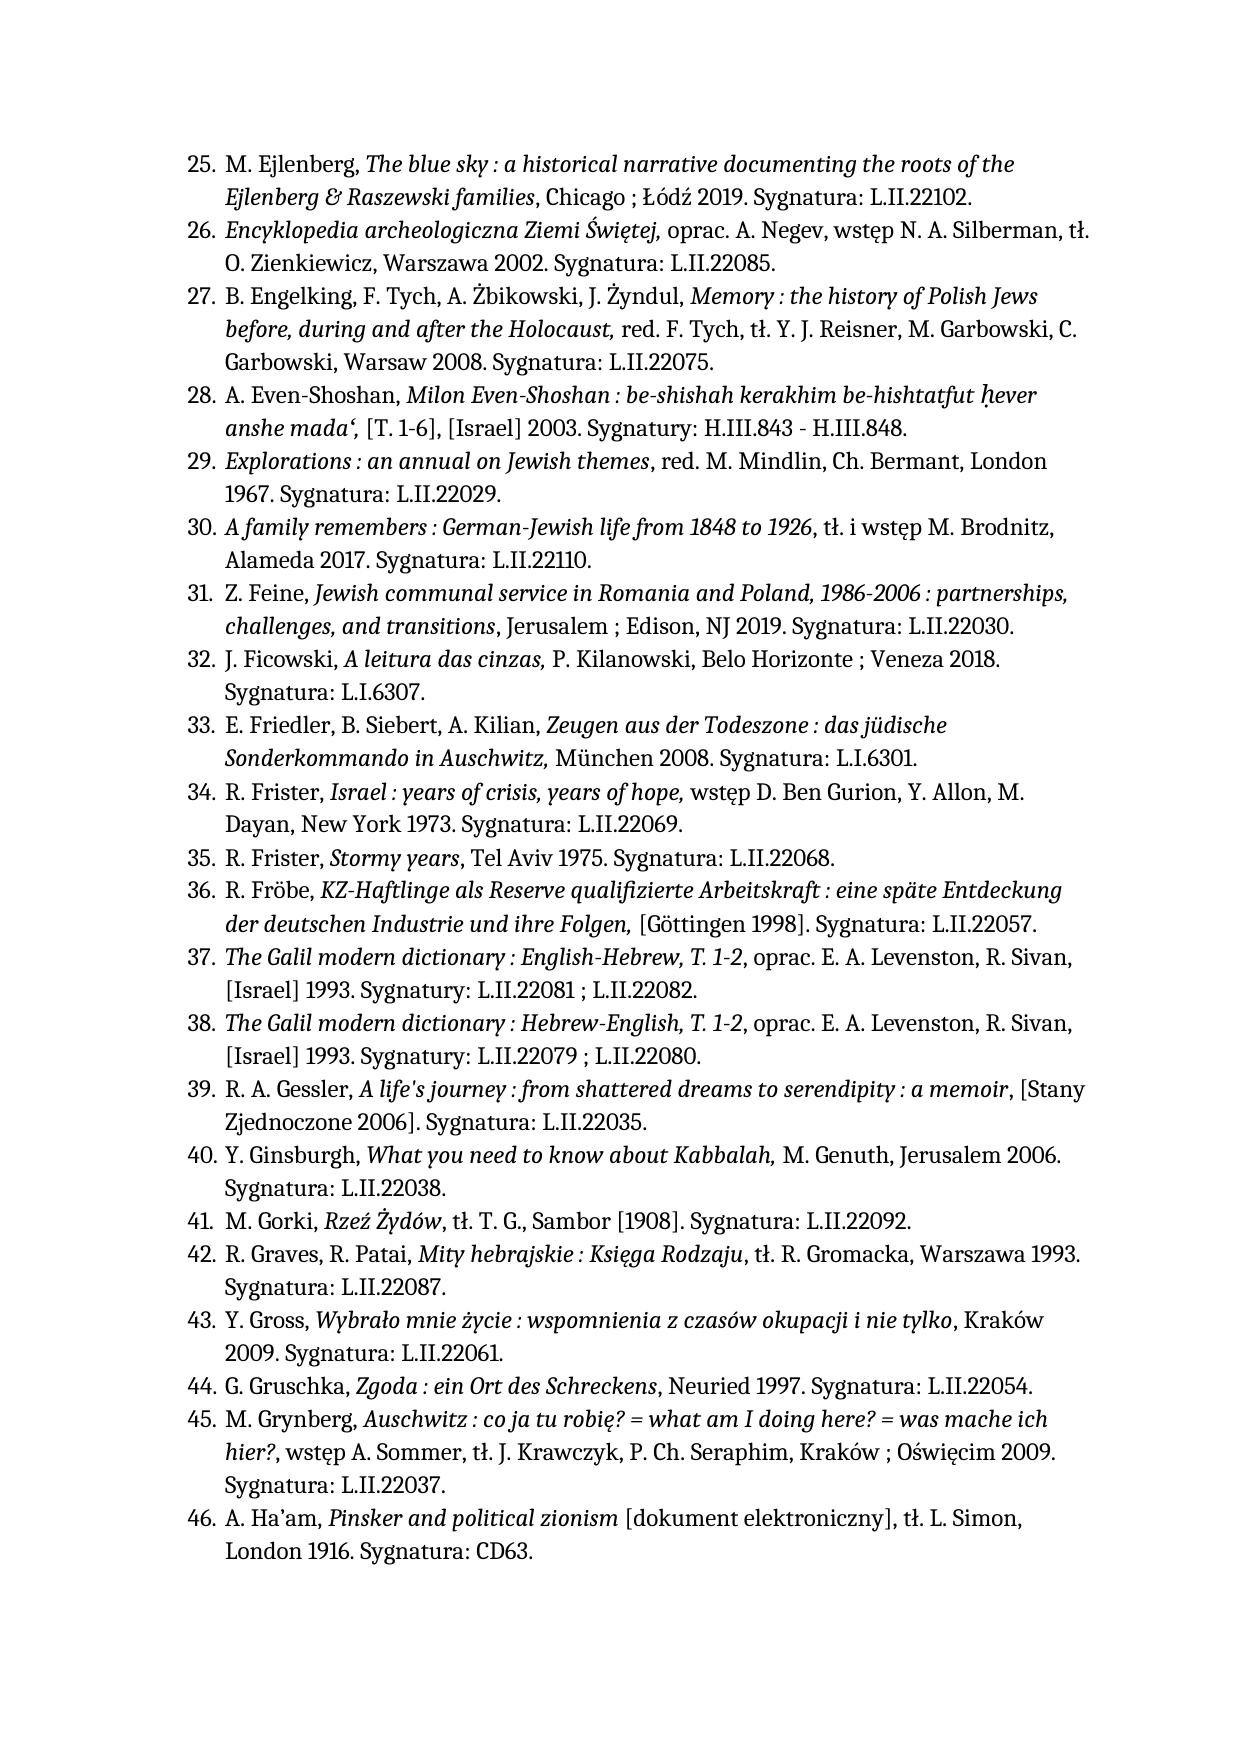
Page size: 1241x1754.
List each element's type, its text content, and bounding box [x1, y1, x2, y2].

list J. Ficowski, A leitura das cinzas, P. Kilanowski, Belo Horizonte ; Veneza 2018. Sygnatura: L.I.6307. [187, 645, 1090, 707]
list Z. Feine, Jewish communal service in Romania and Poland, 1986-2006 : partnerships, challenges, and transitions, Jerusalem ; Edison, NJ 2019. Sygnatura: L.II.22030. [187, 579, 1090, 641]
list M. Grynberg, Auschwitz : co ja tu robię? = what am I doing here? = was mache ich hier?, wstęp A. Sommer, tł. J. Krawczyk, P. Ch. Seraphim, Kraków ; Oświęcim 2009. Sygnatura: L.II.22037. [187, 1405, 1090, 1499]
list R. Fröbe, KZ-Haftlinge als Reserve qualifizierte Arbeitskraft : eine späte Entdeckung der deutschen Industrie und ihre Folgen, [Göttingen 1998]. Sygnatura: L.II.22057. [187, 876, 1090, 938]
list Y. Ginsburgh, What you need to know about Kabbalah, M. Genuth, Jerusalem 2006. Sygnatura: L.II.22038. [187, 1141, 1090, 1202]
list A. Even-Shoshan, Milon Even-Shoshan : be-shishah kerakhim be-hishtatfut ḥever anshe madaʻ, [T. 1-6], [Israel] 2003. Sygnatury: H.III.843 - H.III.848. [187, 381, 1090, 443]
list M. Ejlenberg, The blue sky : a historical narrative documenting the roots of the Ejlenberg & Raszewski families, Chicago ; Łódź 2019. Sygnatura: L.II.22102. [187, 150, 1090, 212]
list A. Ha’am, Pinsker and political zionism [dokument elektroniczny], tł. L. Simon, London 1916. Sygnatura: CD63. [187, 1504, 1090, 1566]
list E. Friedler, B. Siebert, A. Kilian, Zeugen aus der Todeszone : das jüdische Sonderkommando in Auschwitz, München 2008. Sygnatura: L.I.6301. [187, 711, 1090, 773]
list R. Frister, Stormy years, Tel Aviv 1975. Sygnatura: L.II.22068. [187, 843, 1090, 872]
list R. A. Gessler, A life's journey : from shattered dreams to serendipity : a memoir, [Stany Zjednoczone 2006]. Sygnatura: L.II.22035. [187, 1074, 1090, 1136]
list Explorations : an annual on Jewish themes, red. M. Mindlin, Ch. Bermant, London 1967. Sygnatura: L.II.22029. [187, 447, 1090, 509]
list The Galil modern dictionary : Hebrew-English, T. 1-2, oprac. E. A. Levenston, R. Sivan, [Israel] 1993. Sygnatury: L.II.22079 ; L.II.22080. [187, 1008, 1090, 1070]
list R. Graves, R. Patai, Mity hebrajskie : Księga Rodzaju, tł. R. Gromacka, Warszawa 1993. Sygnatura: L.II.22087. [187, 1240, 1090, 1301]
list Encyklopedia archeologiczna Ziemi Świętej, oprac. A. Negev, wstęp N. A. Silberman, tł. O. Zienkiewicz, Warszawa 2002. Sygnatura: L.II.22085. [187, 216, 1090, 278]
list A family remembers : German-Jewish life from 1848 to 1926, tł. i wstęp M. Brodnitz, Alameda 2017. Sygnatura: L.II.22110. [187, 513, 1090, 575]
list The Galil modern dictionary : English-Hebrew, T. 1-2, oprac. E. A. Levenston, R. Sivan, [Israel] 1993. Sygnatury: L.II.22081 ; L.II.22082. [187, 942, 1090, 1004]
list M. Gorki, Rzeź Żydów, tł. T. G., Sambor [1908]. Sygnatura: L.II.22092. [187, 1207, 1090, 1235]
list B. Engelking, F. Tych, A. Żbikowski, J. Żyndul, Memory : the history of Polish Jews before, during and after the Holocaust, red. F. Tych, tł. Y. J. Reisner, M. Garbowski, C. Garbowski, Warsaw 2008. Sygnatura: L.II.22075. [187, 282, 1090, 377]
list G. Gruschka, Zgoda : ein Ort des Schreckens, Neuried 1997. Sygnatura: L.II.22054. [187, 1372, 1090, 1401]
list R. Frister, Israel : years of crisis, years of hope, wstęp D. Ben Gurion, Y. Allon, M. Dayan, New York 1973. Sygnatura: L.II.22069. [187, 777, 1090, 839]
list Y. Gross, Wybrało mnie życie : wspomnienia z czasów okupacji i nie tylko, Kraków 2009. Sygnatura: L.II.22061. [187, 1306, 1090, 1367]
